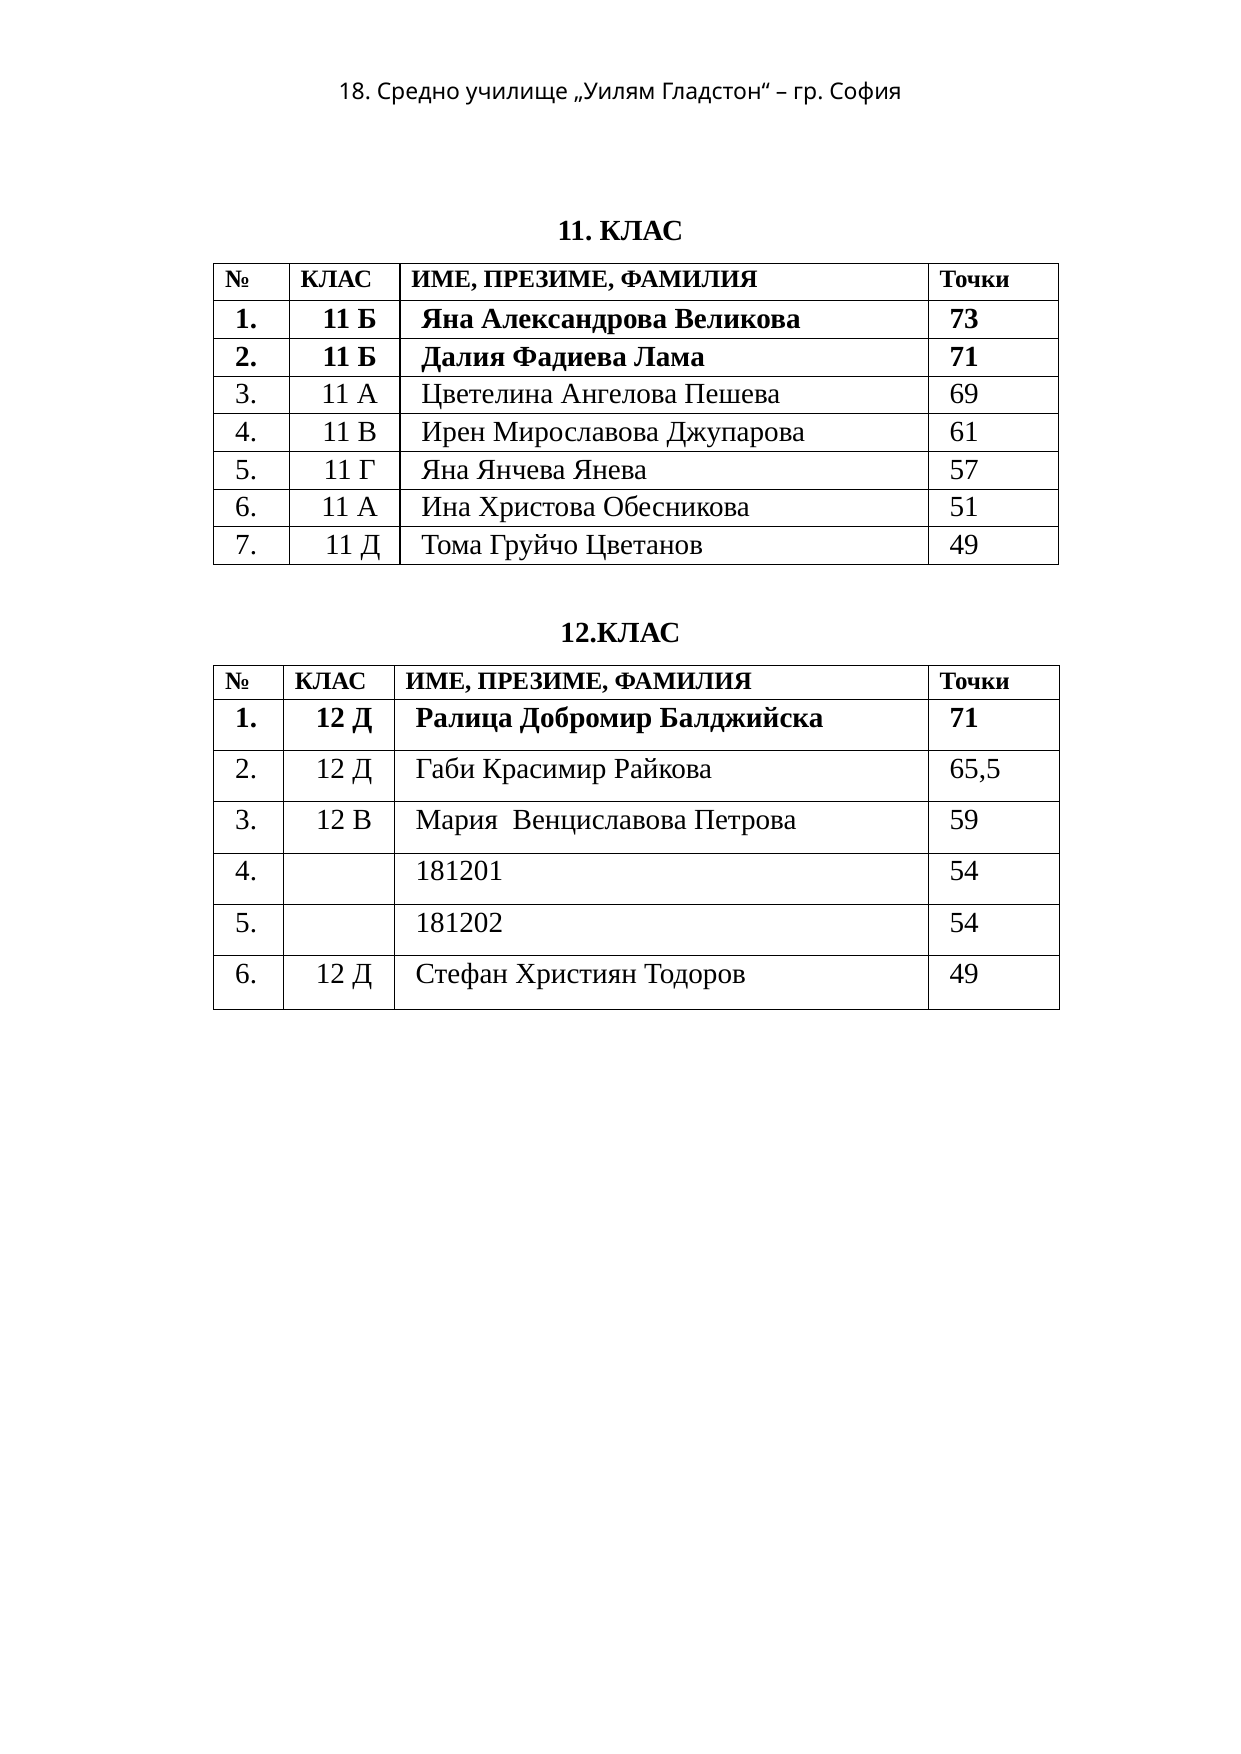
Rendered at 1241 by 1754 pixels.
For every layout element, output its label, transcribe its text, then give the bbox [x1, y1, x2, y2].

table_cell 3. [214, 802, 283, 852]
table_cell 4. [214, 854, 283, 904]
table_cell 11 Б [290, 301, 399, 338]
table_cell 12 Д [284, 700, 394, 750]
table_cell [284, 905, 394, 955]
table_cell Ина Христова Обесникова [401, 490, 928, 526]
table_header КЛАС [284, 666, 394, 699]
table_cell 1. [214, 700, 283, 750]
table_cell 57 [929, 452, 1058, 488]
table_cell Цветелина Ангелова Пешева [401, 377, 928, 413]
table_cell 6. [214, 956, 283, 1008]
table_cell 1. [214, 301, 289, 338]
table_cell 2. [214, 751, 283, 801]
table_header Точки [929, 666, 1059, 699]
table_cell 12 В [284, 802, 394, 852]
table_header КЛАС [290, 264, 399, 300]
table_cell [284, 854, 394, 904]
table_header ИМЕ, ПРЕЗИМЕ, ФАМИЛИЯ [395, 666, 928, 699]
table_header Точки [929, 264, 1058, 300]
table_cell Яна Янчева Янева [401, 452, 928, 488]
table_cell 181202 [395, 905, 928, 955]
table_header № [214, 264, 289, 300]
table_cell 69 [929, 377, 1058, 413]
text 12.КЛАС [75, 615, 1165, 648]
table_cell 5. [214, 452, 289, 488]
table_cell Далия Фадиева Лама [401, 339, 928, 376]
table_cell 181201 [395, 854, 928, 904]
table_cell 71 [929, 339, 1058, 376]
table_header № [214, 666, 283, 699]
table_cell 11 Д [290, 527, 399, 564]
table_cell Яна Александрова Великова [401, 301, 928, 338]
table_cell 5. [214, 905, 283, 955]
table_cell 12 Д [284, 751, 394, 801]
table_cell 2. [214, 339, 289, 376]
table_cell 61 [929, 414, 1058, 451]
table_cell 4. [214, 414, 289, 451]
table_cell 7. [214, 527, 289, 564]
table_cell Тома Груйчо Цветанов [401, 527, 928, 564]
table_cell Мария Венциславова Петрова [395, 802, 928, 852]
text 11. КЛАС [75, 213, 1165, 246]
table_cell 49 [929, 956, 1059, 1008]
table_header ИМЕ, ПРЕЗИМЕ, ФАМИЛИЯ [401, 264, 928, 300]
table_cell 11 В [290, 414, 399, 451]
table_cell 6. [214, 490, 289, 526]
table_cell Ирен Мирославова Джупарова [401, 414, 928, 451]
table_cell 12 Д [284, 956, 394, 1008]
table_cell 71 [929, 700, 1059, 750]
table_cell 65,5 [929, 751, 1059, 801]
table_cell Габи Красимир Райкова [395, 751, 928, 801]
table_cell Ралица Добромир Балджийска [395, 700, 928, 750]
table_cell 11 А [290, 377, 399, 413]
table_cell 49 [929, 527, 1058, 564]
table_cell Стефан Християн Тодоров [395, 956, 928, 1008]
table_cell 11 А [290, 490, 399, 526]
table_cell 54 [929, 905, 1059, 955]
table_cell 51 [929, 490, 1058, 526]
table_cell 11 Г [290, 452, 399, 488]
table_cell 73 [929, 301, 1058, 338]
table_cell 11 Б [290, 339, 399, 376]
table_cell 54 [929, 854, 1059, 904]
table_cell 59 [929, 802, 1059, 852]
table_cell 3. [214, 377, 289, 413]
